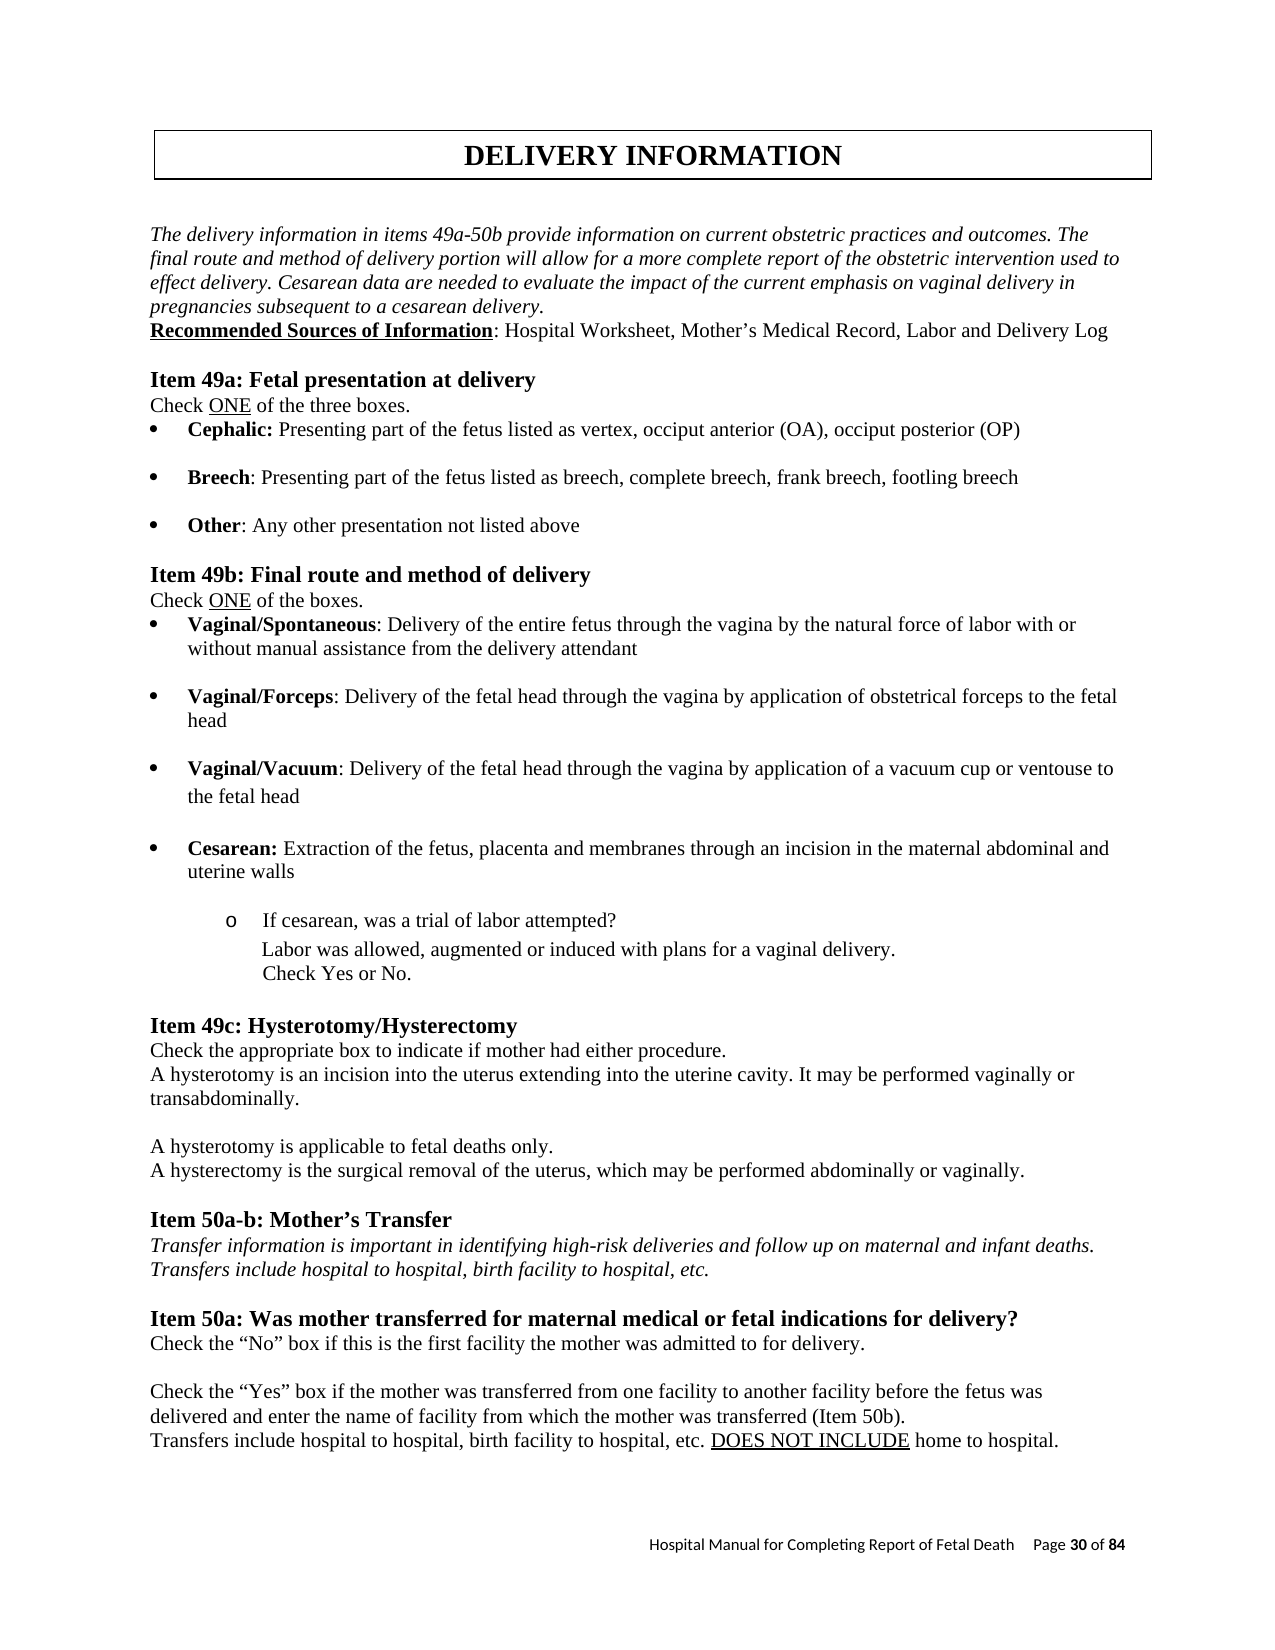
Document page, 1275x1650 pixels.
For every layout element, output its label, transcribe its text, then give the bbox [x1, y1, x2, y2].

list If cesarean, was a trial of labor attempted? [225, 908, 1125, 933]
list Vaginal/Spontaneous: Delivery of the entire fetus through the vagina by the natural force of labor with or without manual assistance from the delivery attendant [150, 612, 1125, 660]
list Check the “Yes” box if the mother was transferred from one facility to another facility before the fetus was delivered and enter the name of facility from which the mother was transferred (Item 50b). [150, 1379, 1125, 1428]
list A hysterotomy is applicable to fetal deaths only. [150, 1134, 1125, 1158]
list Labor was allowed, augmented or induced with plans for a vaginal delivery. [225, 937, 1125, 961]
list Item 49c: Hysterotomy/Hysterectomy [150, 1012, 1125, 1038]
list Check ONE of the boxes. [150, 588, 1125, 612]
list Item 49b: Final route and method of delivery [150, 561, 1125, 588]
list Check the appropriate box to indicate if mother had either procedure. [150, 1038, 1125, 1062]
list Item 49a: Fetal presentation at delivery [150, 367, 1125, 393]
list Cesarean: Extraction of the fetus, placenta and membranes through an incision in the maternal abdominal and uterine walls [150, 835, 1125, 883]
list Item 50a: Was mother transferred for maternal medical or fetal indications for delivery? [150, 1305, 1125, 1331]
list Item 50a-b: Mother’s Transfer [150, 1206, 1125, 1233]
list Vaginal/Vacuum: Delivery of the fetal head through the vagina by application of a vacuum cup or ventouse to the fetal head [150, 756, 1125, 808]
list Transfer information is important in identifying high-risk deliveries and follow up on maternal and infant deaths. Transfers include hospital to hospital, birth facility to hospital, etc. [150, 1233, 1125, 1281]
list Vaginal/Forceps: Delivery of the fetal head through the vagina by application of obstetrical forceps to the fetal head [150, 684, 1125, 732]
list Other: Any other presentation not listed above [150, 513, 1125, 537]
list Check the “No” box if this is the first facility the mother was admitted to for delivery. [150, 1331, 1125, 1355]
list Recommended Sources of Information: Hospital Worksheet, Mother’s Medical Record, Labor and Delivery Log [150, 318, 1125, 342]
list The delivery information in items 49a-50b provide information on current obstetric practices and outcomes. The final route and method of delivery portion will allow for a more complete report of the obstetric intervention used to effect delivery. Cesarean data are needed to evaluate the impact of the current emphasis on vaginal delivery in pregnancies subsequent to a cesarean delivery. [150, 222, 1125, 318]
list Breech: Presenting part of the fetus listed as breech, complete breech, frank breech, footling breech [150, 465, 1125, 489]
list Check ONE of the three boxes. [150, 393, 1125, 417]
list Cephalic: Presenting part of the fetus listed as vertex, occiput anterior (OA), occiput posterior (OP) [150, 417, 1125, 441]
list Transfers include hospital to hospital, birth facility to hospital, etc. DOES NOT INCLUDE home to hospital. [150, 1428, 1125, 1452]
list A hysterotomy is an incision into the uterus extending into the uterine cavity. It may be performed vaginally or transabdominally. [150, 1062, 1125, 1110]
list A hysterectomy is the surgical removal of the uterus, which may be performed abdominally or vaginally. [150, 1158, 1125, 1182]
list Check Yes or No. [262, 961, 1125, 985]
